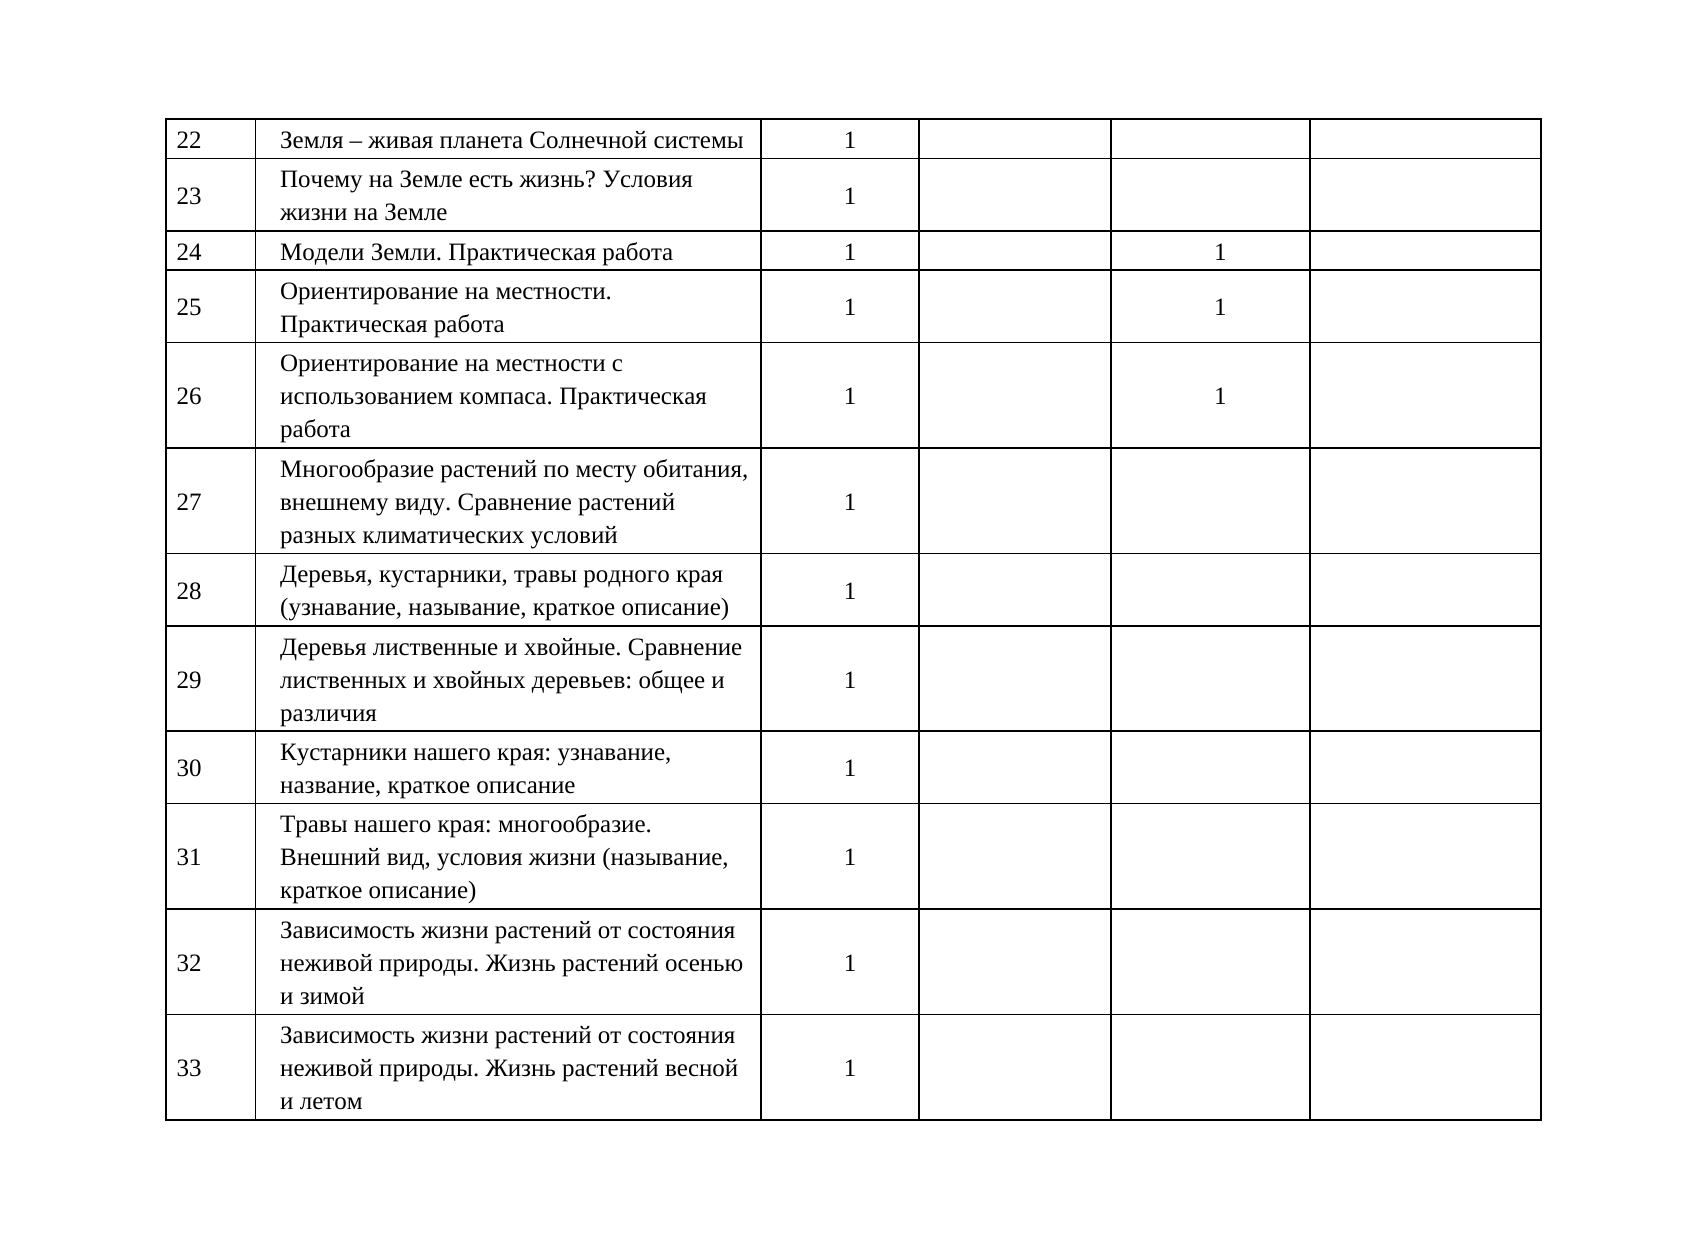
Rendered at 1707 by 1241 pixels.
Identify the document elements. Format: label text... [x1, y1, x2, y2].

table_cell Модели Земли. Практическая работа [256, 232, 760, 269]
table_cell [1112, 449, 1309, 552]
table_cell [920, 910, 1110, 1013]
table_cell 25 [167, 271, 255, 342]
table_cell [920, 804, 1110, 908]
table_cell 1 [762, 271, 918, 342]
table_cell [920, 271, 1110, 342]
table_cell [1311, 627, 1540, 730]
table_cell 27 [167, 449, 255, 552]
table_cell [1112, 1015, 1309, 1119]
table_cell 32 [167, 910, 255, 1013]
table_cell [920, 1015, 1110, 1119]
table_cell [920, 343, 1110, 447]
table_cell [1311, 120, 1540, 157]
table_cell [920, 449, 1110, 552]
table_cell 33 [167, 1015, 255, 1119]
table_cell [1112, 554, 1309, 625]
table_cell [1112, 627, 1309, 730]
table_cell [920, 120, 1110, 157]
table_cell 1 [762, 1015, 918, 1119]
table_cell Ориентирование на местности. Практическая работа [256, 271, 760, 342]
table_cell Зависимость жизни растений от состояния неживой природы. Жизнь растений осенью и зимой [256, 910, 760, 1013]
table_cell 1 [762, 627, 918, 730]
table_cell [920, 159, 1110, 230]
table_cell 31 [167, 804, 255, 908]
table_cell 1 [1112, 232, 1309, 269]
table_cell 26 [167, 343, 255, 447]
table_cell 1 [762, 449, 918, 552]
table_cell Травы нашего края: многообразие. Внешний вид, условия жизни (называние, краткое описание) [256, 804, 760, 908]
table_cell 22 [167, 120, 255, 157]
table_cell [920, 627, 1110, 730]
table_cell [1311, 343, 1540, 447]
table_cell [1311, 554, 1540, 625]
table_cell [1311, 232, 1540, 269]
table_cell 29 [167, 627, 255, 730]
table_cell Почему на Земле есть жизнь? Условия жизни на Земле [256, 159, 760, 230]
table_cell 1 [762, 732, 918, 803]
table_cell 1 [762, 554, 918, 625]
table_cell Земля – живая планета Солнечной системы [256, 120, 760, 157]
table_cell 1 [1112, 343, 1309, 447]
table_cell 1 [762, 120, 918, 157]
table_cell 1 [762, 910, 918, 1013]
table_cell 1 [762, 159, 918, 230]
table_cell 1 [1112, 271, 1309, 342]
table_cell [1112, 120, 1309, 157]
table_cell 1 [762, 804, 918, 908]
table_cell [1311, 732, 1540, 803]
table_cell Деревья лиственные и хвойные. Сравнение лиственных и хвойных деревьев: общее и различия [256, 627, 760, 730]
table_cell [1311, 1015, 1540, 1119]
table_cell [920, 554, 1110, 625]
table_cell 28 [167, 554, 255, 625]
table_cell Деревья, кустарники, травы родного края (узнавание, называние, краткое описание) [256, 554, 760, 625]
table_cell 24 [167, 232, 255, 269]
table_cell Кустарники нашего края: узнавание, название, краткое описание [256, 732, 760, 803]
table_cell 1 [762, 232, 918, 269]
table_cell 1 [762, 343, 918, 447]
table_cell [920, 732, 1110, 803]
table_cell [1311, 804, 1540, 908]
table_cell Ориентирование на местности с использованием компаса. Практическая работа [256, 343, 760, 447]
table_cell [920, 232, 1110, 269]
table_cell [1112, 159, 1309, 230]
table_cell [1311, 159, 1540, 230]
table_cell [1311, 449, 1540, 552]
table_cell Зависимость жизни растений от состояния неживой природы. Жизнь растений весной и летом [256, 1015, 760, 1119]
table_cell [1311, 910, 1540, 1013]
table_cell [1311, 271, 1540, 342]
table_cell [1112, 732, 1309, 803]
table_cell 30 [167, 732, 255, 803]
table_cell 23 [167, 159, 255, 230]
table_cell Многообразие растений по месту обитания, внешнему виду. Сравнение растений разных климатических условий [256, 449, 760, 552]
table_cell [1112, 910, 1309, 1013]
table_cell [1112, 804, 1309, 908]
